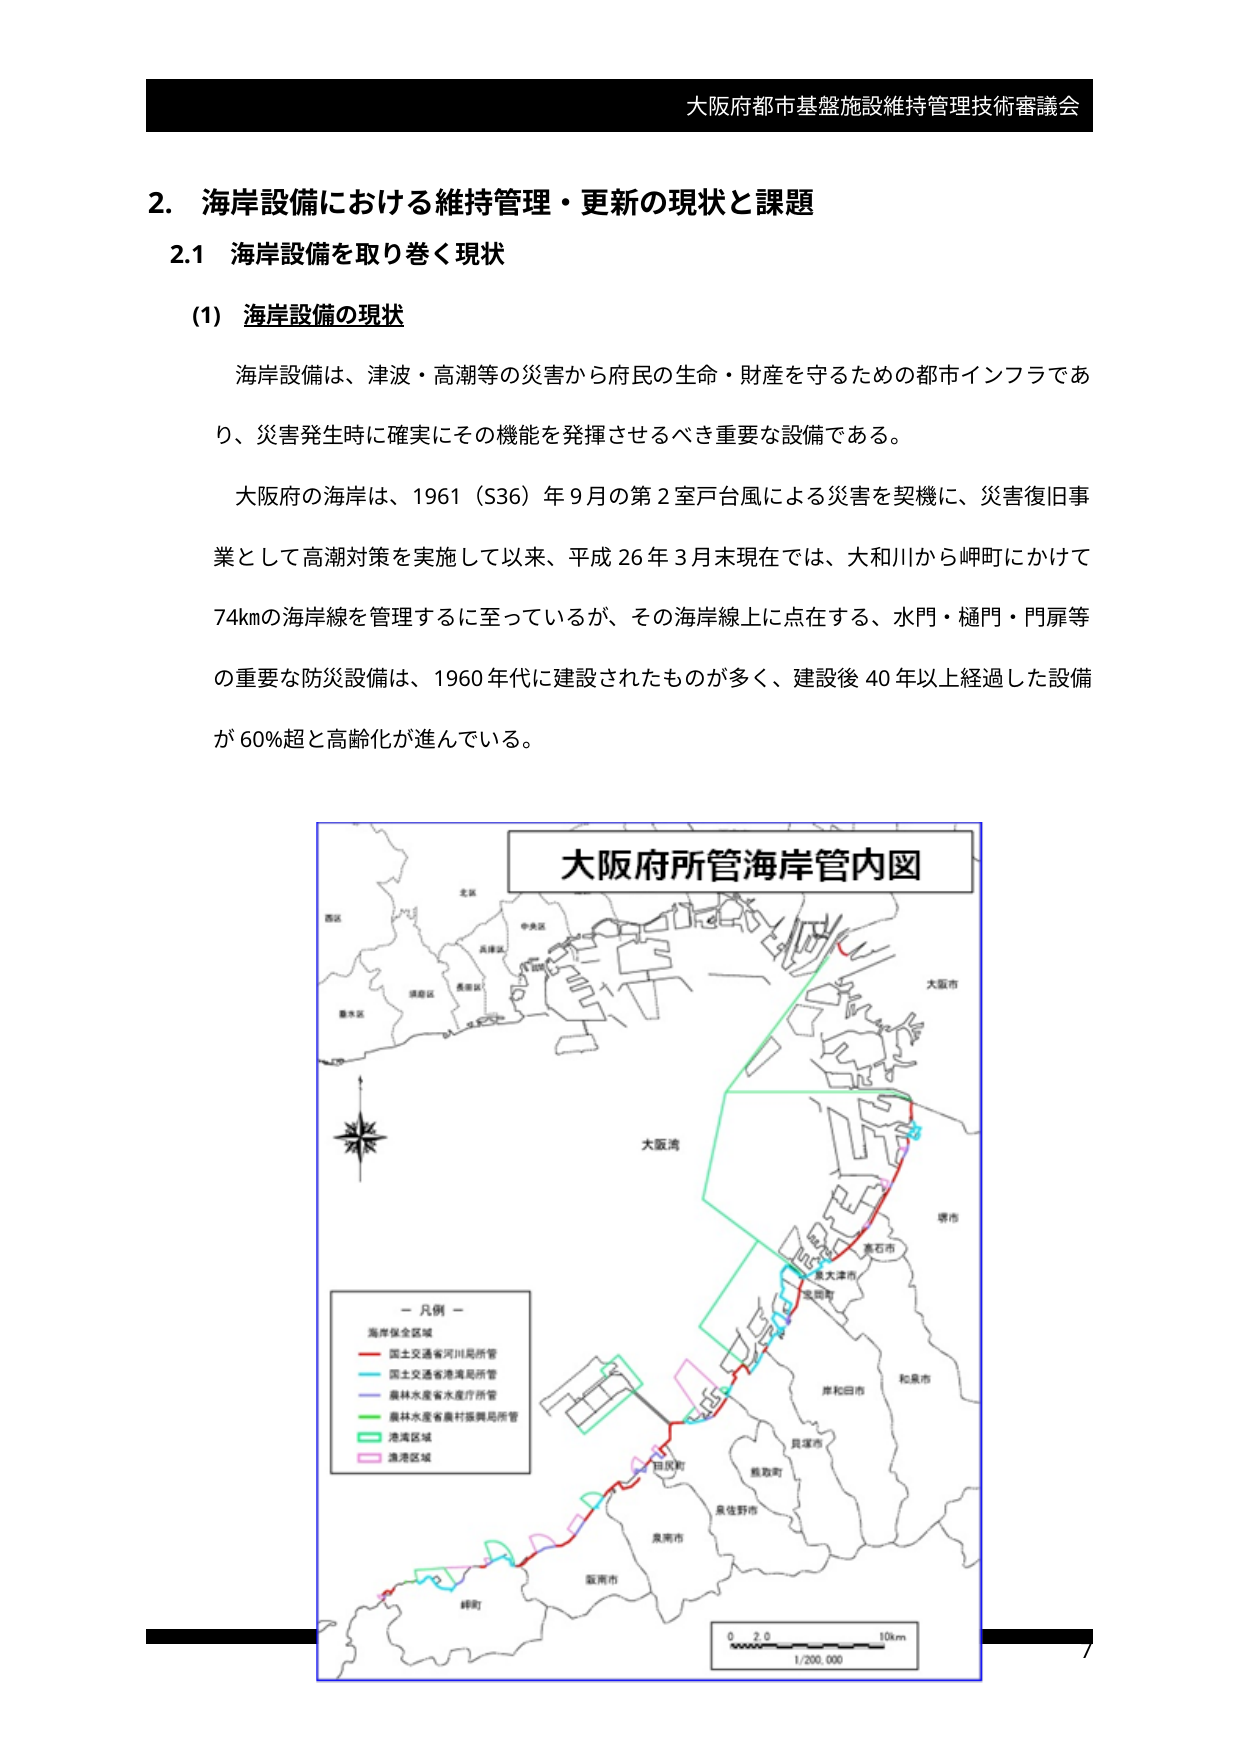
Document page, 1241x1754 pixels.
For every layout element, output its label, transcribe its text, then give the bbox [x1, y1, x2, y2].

subtitle 海岸設備を取り巻く現状 [169, 222, 1071, 283]
subtitle 海岸設備の現状 [192, 283, 1092, 343]
picture [316, 822, 984, 1683]
text 海岸設備は、津波・高潮等の災害から府民の生命・財産を守るための都市インフラであり、災害発生時に確実にその機能を発揮させるべき重要な設備である。 [213, 343, 1093, 465]
text 大阪府の海岸は、1961（S36）年9月の第2室戸台風による災害を契機に、災害復旧事業として高潮対策を実施して以来、平成26年3月末現在では、大和川から岬町にかけて74㎞の海岸線を管理するに至っているが、その海岸線上に点在する、水門・樋門・門扉等の重要な防災設備は、1960年代に建設されたものが多く、建設後40年以上経過した設備が60%超と高齢化が進んでいる。 [213, 465, 1093, 768]
subtitle 海岸設備における維持管理・更新の現状と課題 [148, 180, 1092, 222]
